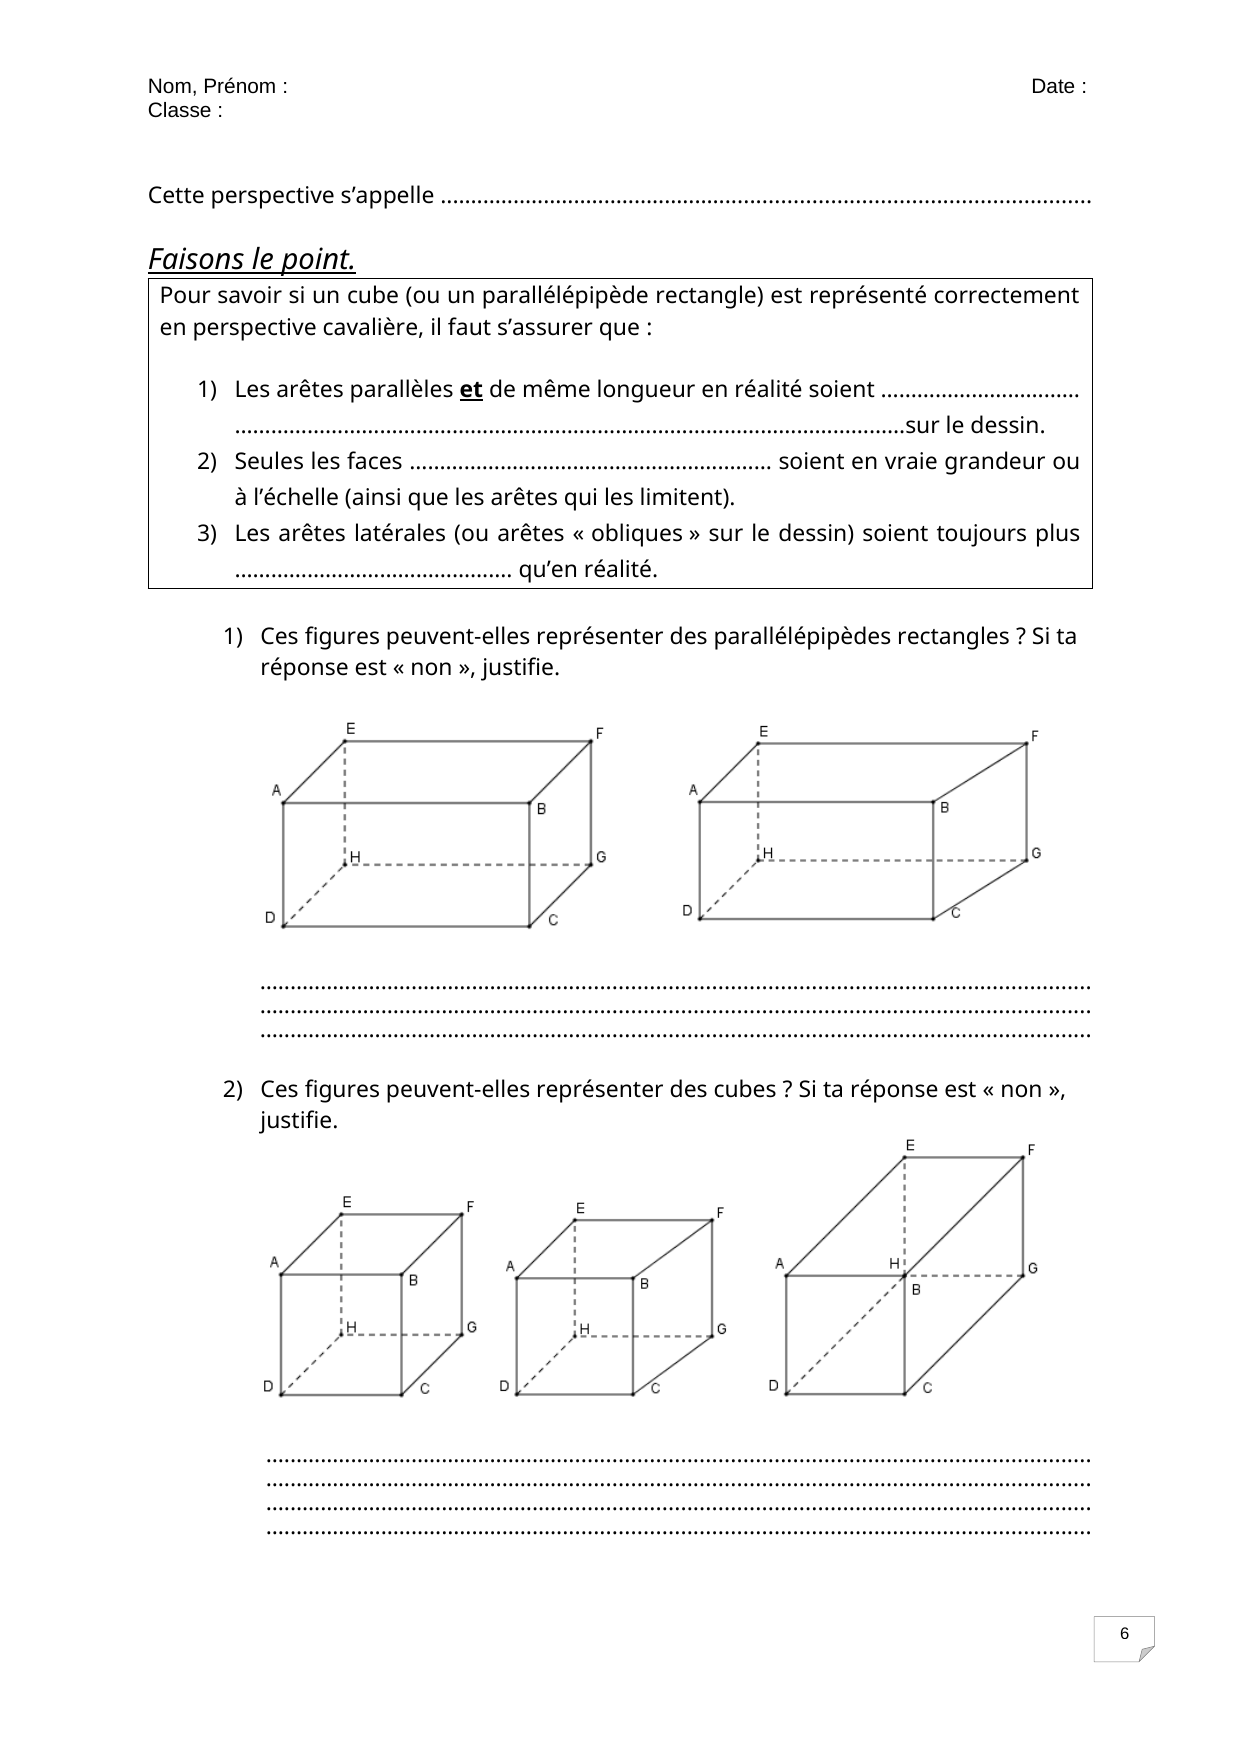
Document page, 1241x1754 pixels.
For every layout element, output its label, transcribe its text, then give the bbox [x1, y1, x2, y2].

picture [257, 1188, 747, 1412]
picture [752, 1135, 1055, 1412]
list Ces figures peuvent-elles représenter des parallélépipèdes rectangles ? Si ta réponse est « non », justifie. [223, 620, 1093, 682]
list Ces figures peuvent-elles représenter des cubes ? Si ta réponse est « non », justifie. [223, 1073, 1093, 1135]
text Cette perspective s’appelle [148, 179, 1093, 210]
table_header Pour savoir si un cube (ou un parallélépipède rectangle) est représenté correctement en perspective cavalière, il faut s’assurer que : Les arêtes parallèles et de même longueur en réalité soient …………………………… …………………………………………………………………………………………………sur le dessin. Seules les faces …………………………………………………… soient en vraie grandeur ou à l’échelle (ainsi que les arêtes qui les limitent). Les arêtes latérales (ou arêtes « obliques » sur le dessin) soient toujours plus ………………………………………. qu’en réalité. [149, 279, 1092, 587]
text Faisons le point. [148, 238, 1093, 278]
picture [680, 719, 1064, 939]
picture [260, 713, 623, 939]
